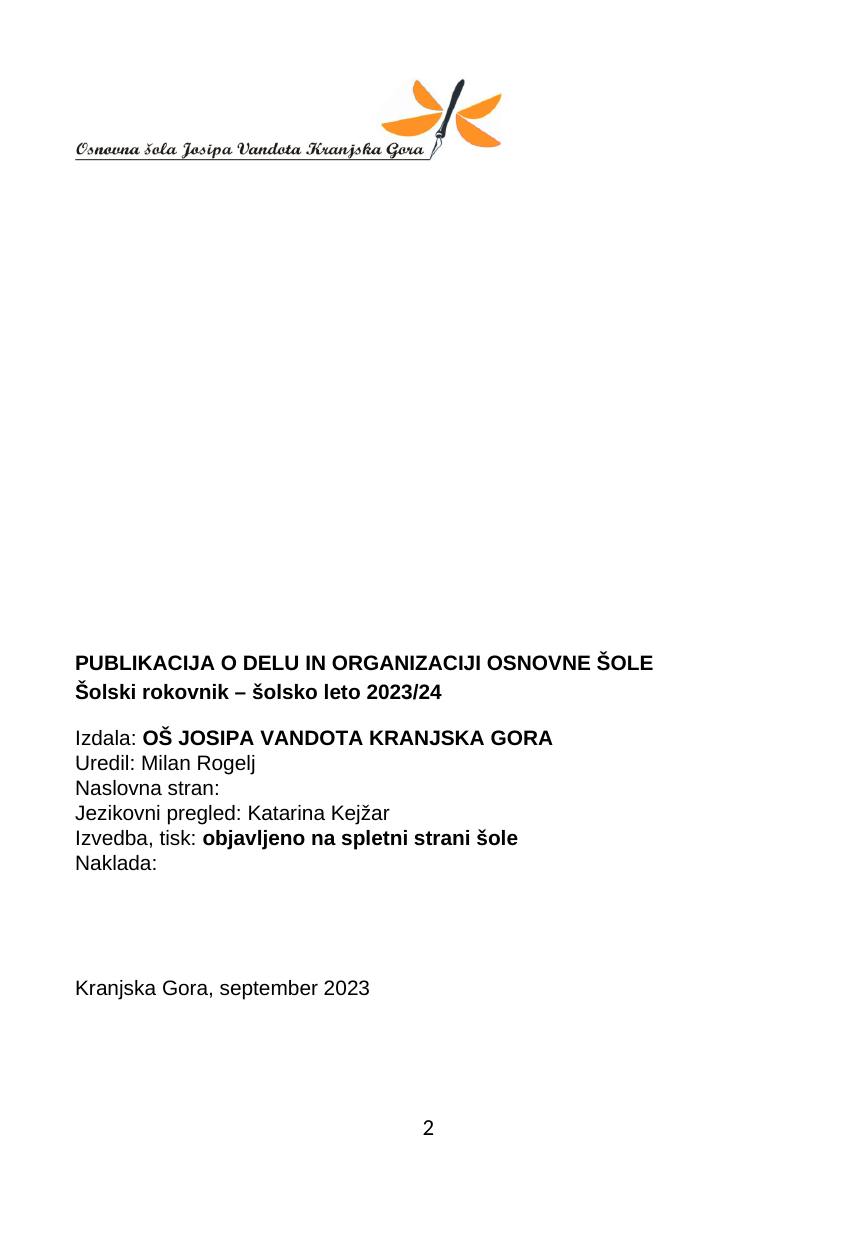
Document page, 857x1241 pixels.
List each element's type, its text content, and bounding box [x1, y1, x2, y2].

text Izdala: OŠ JOSIPA VANDOTA KRANJSKA GORA [75, 726, 781, 749]
text PUBLIKACIJA O DELU IN ORGANIZACIJI OSNOVNE ŠOLE [75, 651, 781, 675]
text Uredil: Milan Rogelj [75, 751, 781, 774]
text Šolski rokovnik – šolsko leto 2023/24 [75, 679, 781, 703]
text Naslovna stran: [75, 776, 781, 799]
text Naklada: [75, 851, 781, 874]
text Jezikovni pregled: Katarina Kejžar [75, 801, 781, 824]
text Kranjska Gora, september 2023 [75, 976, 781, 1000]
picture [75, 70, 519, 162]
text Izvedba, tisk: objavljeno na spletni strani šole [75, 826, 781, 849]
